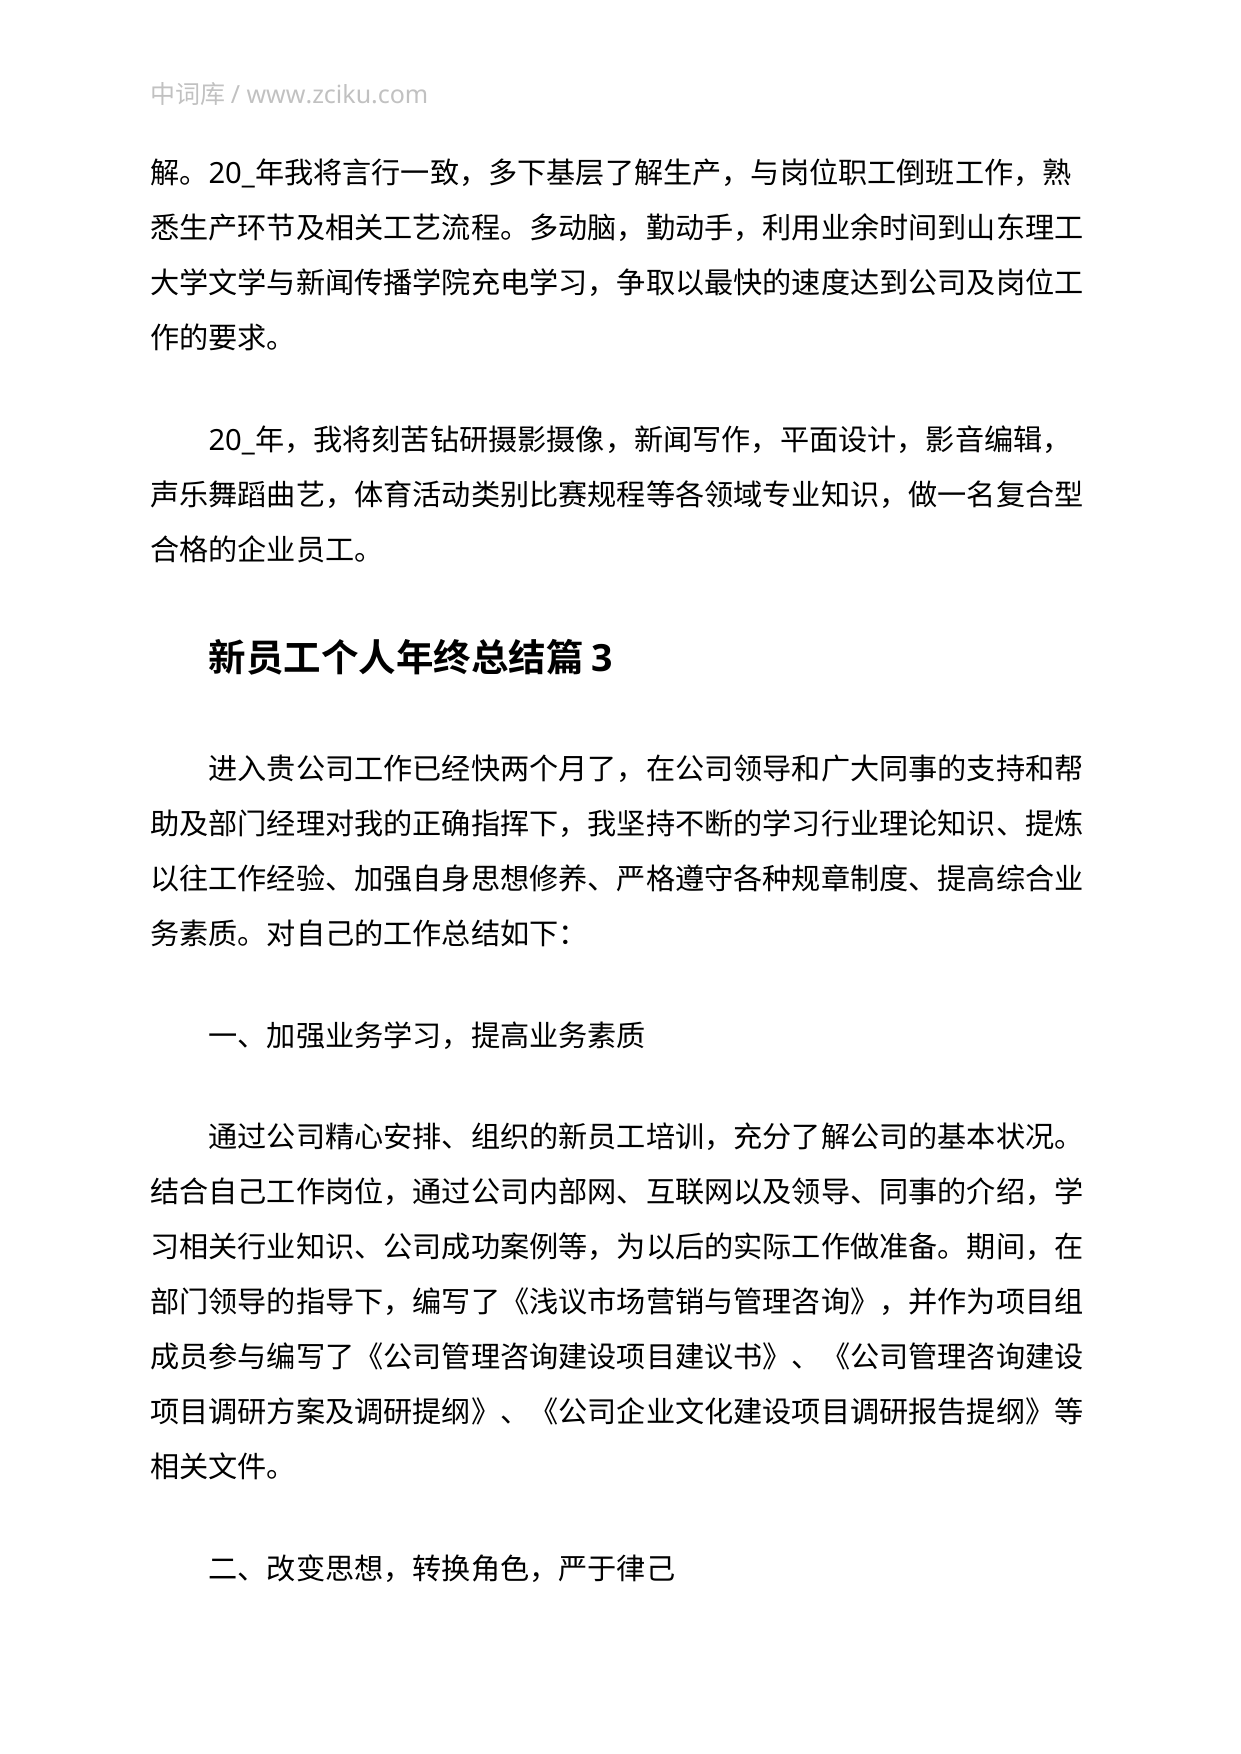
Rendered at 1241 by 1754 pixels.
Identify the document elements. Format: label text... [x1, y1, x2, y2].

text 一、加强业务学习，提高业务素质 [150, 1012, 1090, 1054]
text 通过公司精心安排、组织的新员工培训，充分了解公司的基本状况。结合自己工作岗位，通过公司内部网、互联网以及领导、同事的介绍，学习相关行业知识、公司成功案例等，为以后的实际工作做准备。期间，在部门领导的指导下，编写了《浅议市场营销与管理咨询》，并作为项目组成员参与编写了《公司管理咨询建设项目建议书》、《公司管理咨询建设项目调研方案及调研提纲》、《公司企业文化建设项目调研报告提纲》等相关文件。 [150, 1114, 1090, 1486]
text 20_年，我将刻苦钻研摄影摄像，新闻写作，平面设计，影音编辑，声乐舞蹈曲艺，体育活动类别比赛规程等各领域专业知识，做一名复合型合格的企业员工。 [150, 417, 1090, 569]
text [150, 150, 1090, 357]
text 进入贵公司工作已经快两个月了，在公司领导和广大同事的支持和帮助及部门经理对我的正确指挥下，我坚持不断的学习行业理论知识、提炼以往工作经验、加强自身思想修养、严格遵守各种规章制度、提高综合业务素质。对自己的工作总结如下： [150, 746, 1090, 953]
text 新员工个人年终总结篇3 [150, 628, 1090, 683]
text 二、改变思想，转换角色，严于律己 [150, 1545, 1090, 1587]
